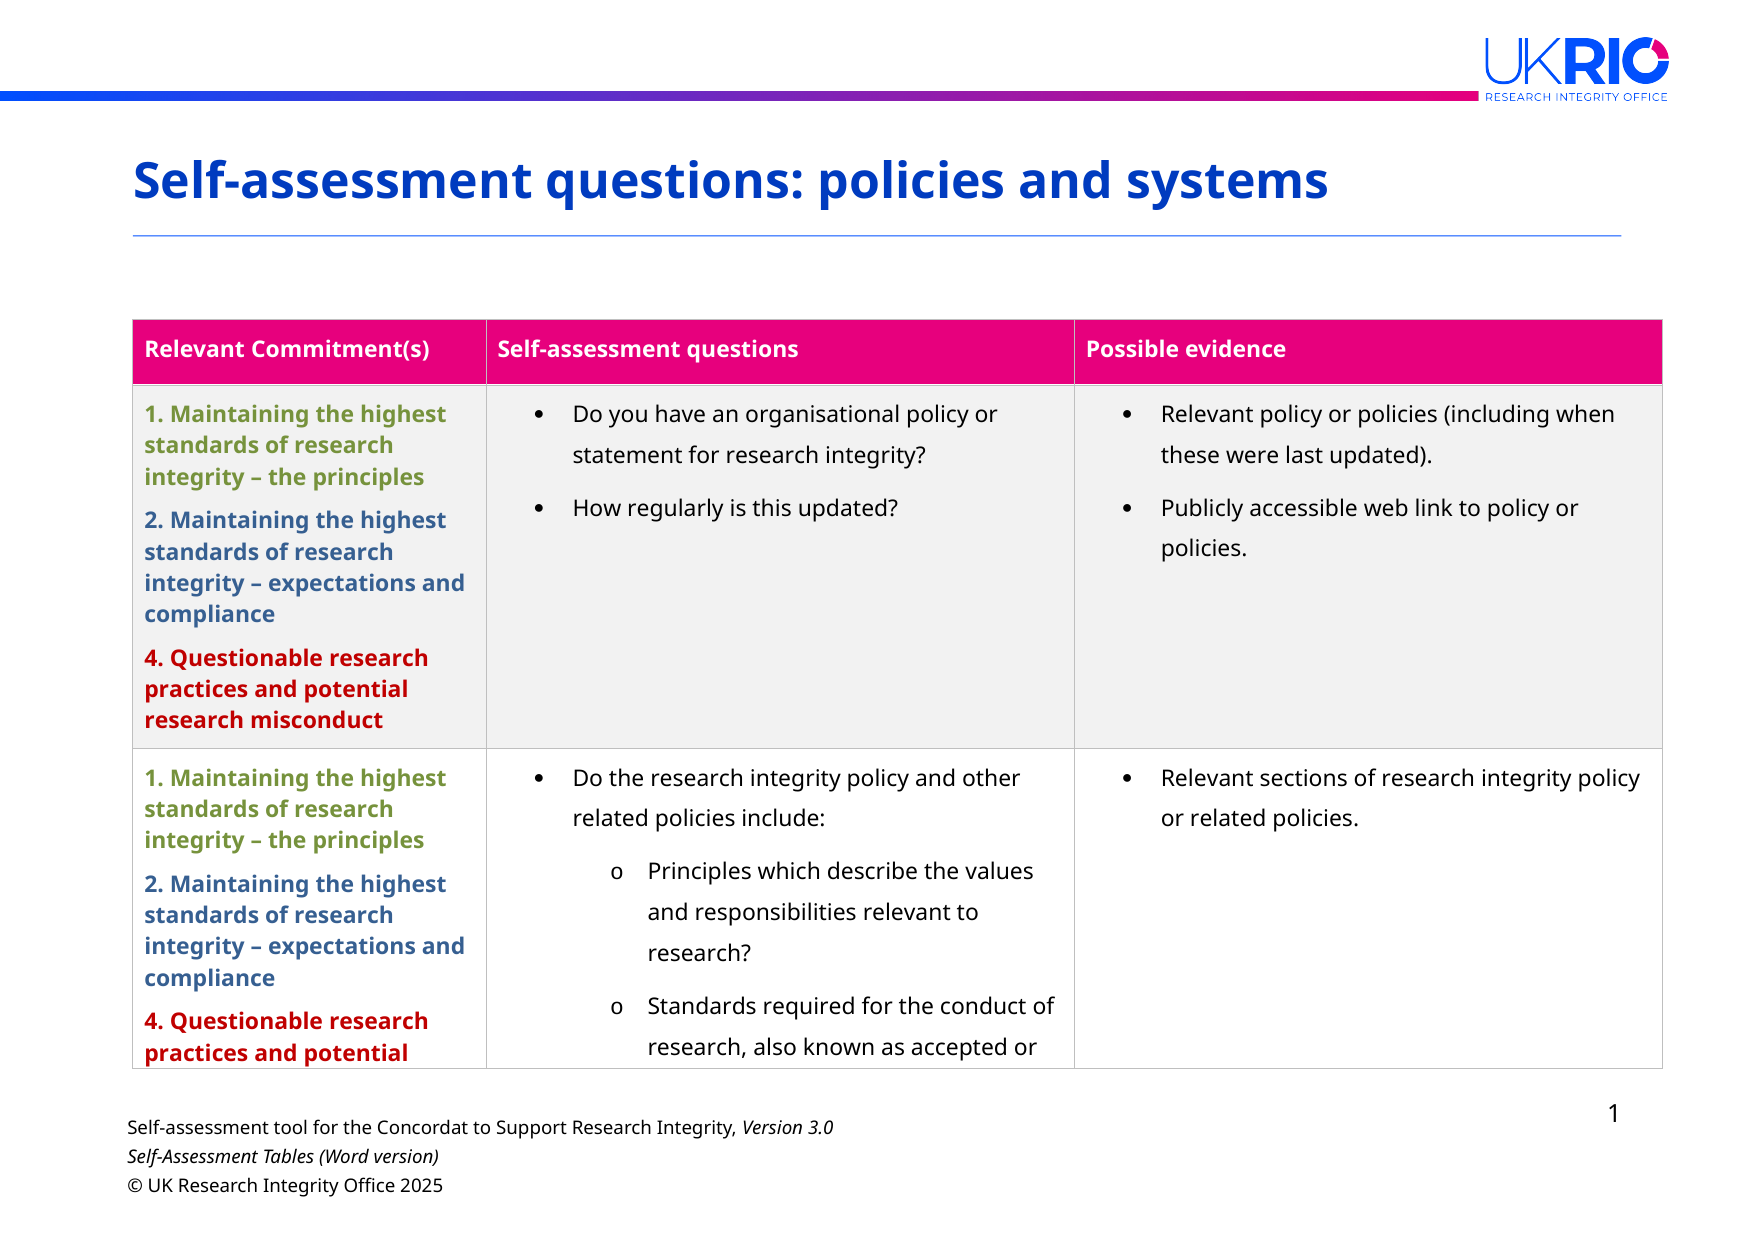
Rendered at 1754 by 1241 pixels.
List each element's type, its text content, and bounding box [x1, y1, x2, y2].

table_cell Relevant sections of research integrity policy or related policies. [1075, 749, 1662, 1068]
picture [0, 37, 1754, 101]
table_cell Do you have an organisational policy or statement for research integrity? How regularly is this updated? [487, 386, 1074, 748]
table_header Relevant Commitment(s) [133, 320, 486, 384]
table_header Self-assessment questions [487, 320, 1074, 384]
table_cell Relevant policy or policies (including when these were last updated). Publicly accessible web link to policy or policies. [1075, 386, 1662, 748]
table_header Possible evidence [1075, 320, 1662, 384]
text Self-assessment questions: policies and systems [133, 145, 1621, 213]
